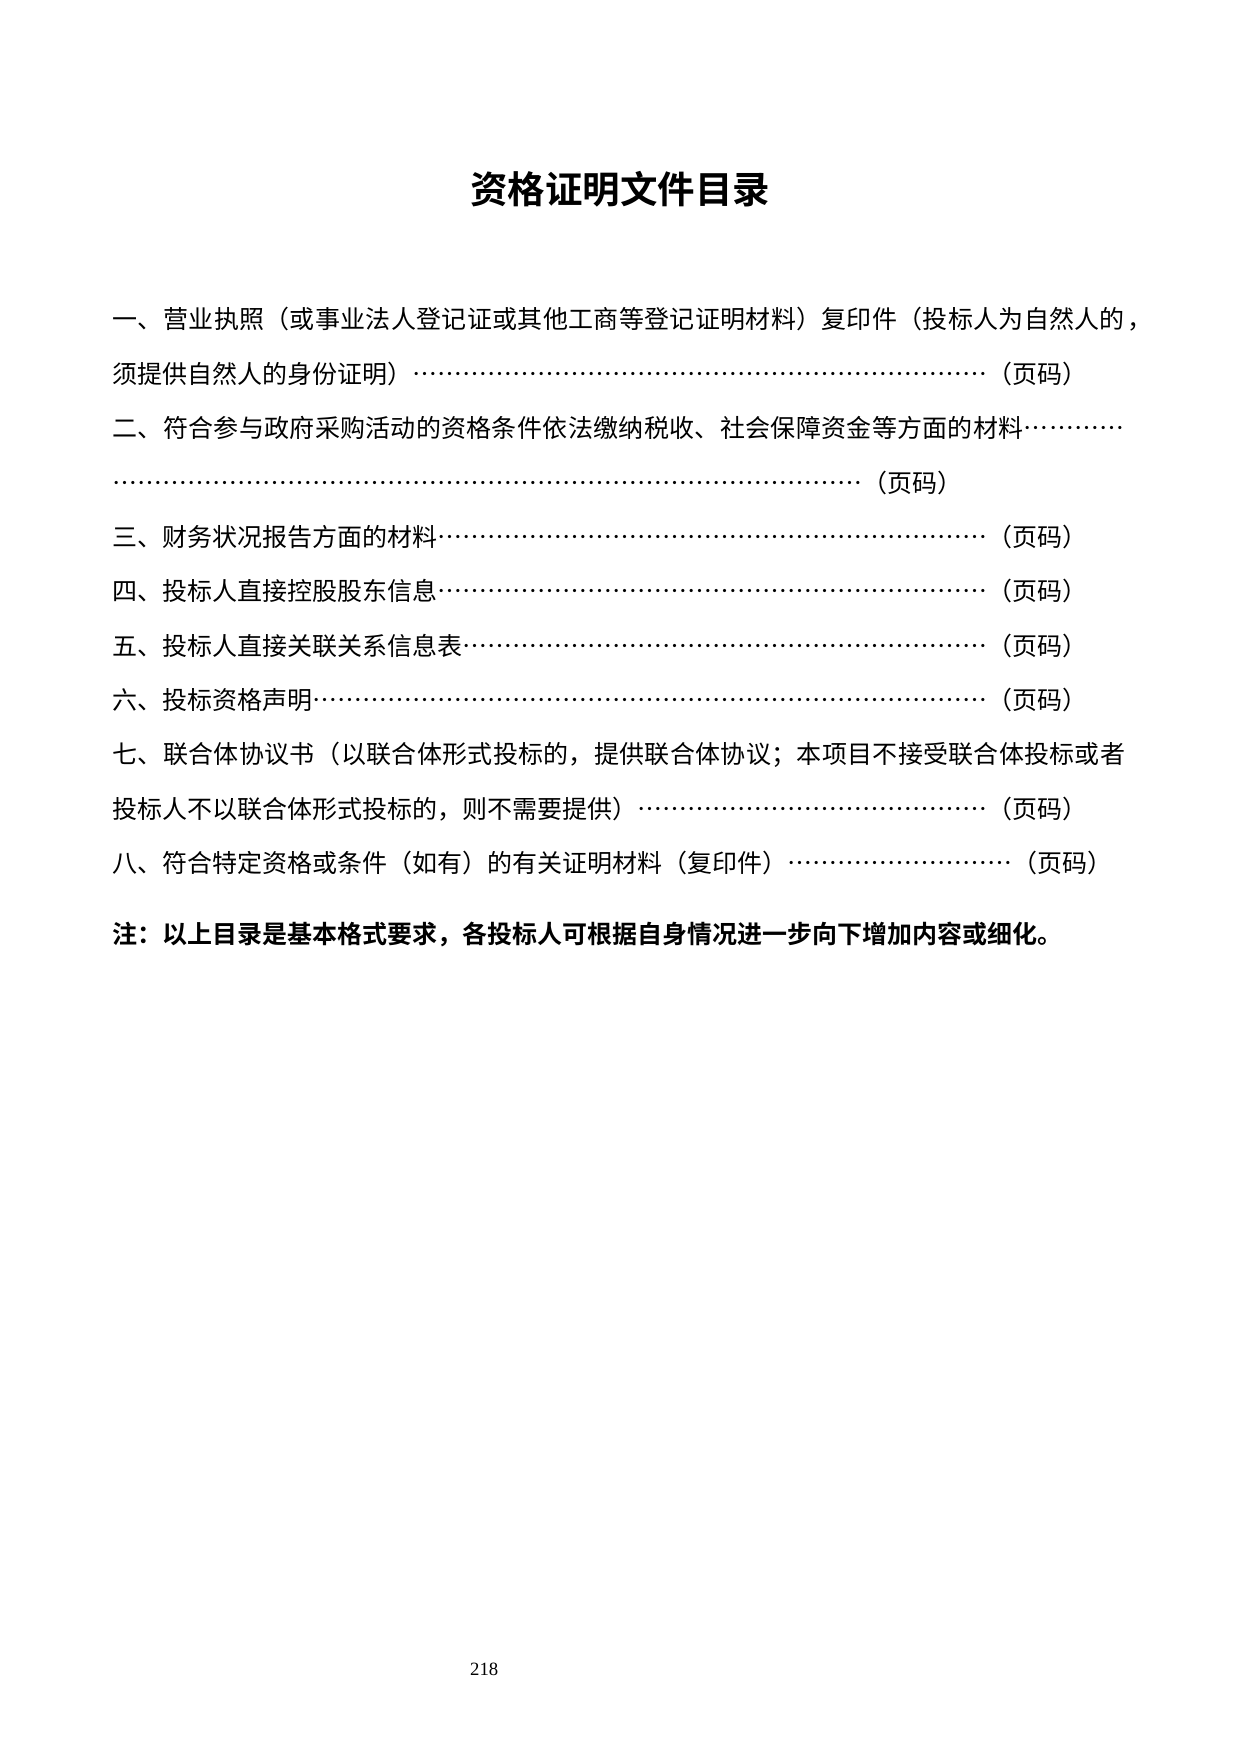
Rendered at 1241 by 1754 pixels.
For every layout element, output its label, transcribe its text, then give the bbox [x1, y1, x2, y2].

text 三、财务状况报告方面的材料…………………………………………………………（页码） [112, 517, 1128, 554]
text 八、符合特定资格或条件（如有）的有关证明材料（复印件）………………………（页码） [112, 844, 1128, 880]
text 一、营业执照（或事业法人登记证或其他工商等登记证明材料）复印件（投标人为自然人的，须提供自然人的身份证明）……………………………………………………………（页码） [112, 300, 1128, 391]
text 五、投标人直接关联关系信息表………………………………………………………（页码） [112, 626, 1128, 662]
text 二、符合参与政府采购活动的资格条件依法缴纳税收、社会保障资金等方面的材料…………………………………………………………………………………………（页码） [112, 409, 1128, 499]
text 注：以上目录是基本格式要求，各投标人可根据自身情况进一步向下增加内容或细化。 [112, 898, 1128, 967]
text 六、投标资格声明………………………………………………………………………（页码） [112, 681, 1128, 717]
text 资格证明文件目录 [112, 153, 1128, 222]
text 四、投标人直接控股股东信息…………………………………………………………（页码） [112, 572, 1128, 608]
text 七、联合体协议书（以联合体形式投标的，提供联合体协议；本项目不接受联合体投标或者投标人不以联合体形式投标的，则不需要提供）……………………………………（页码） [112, 735, 1128, 826]
